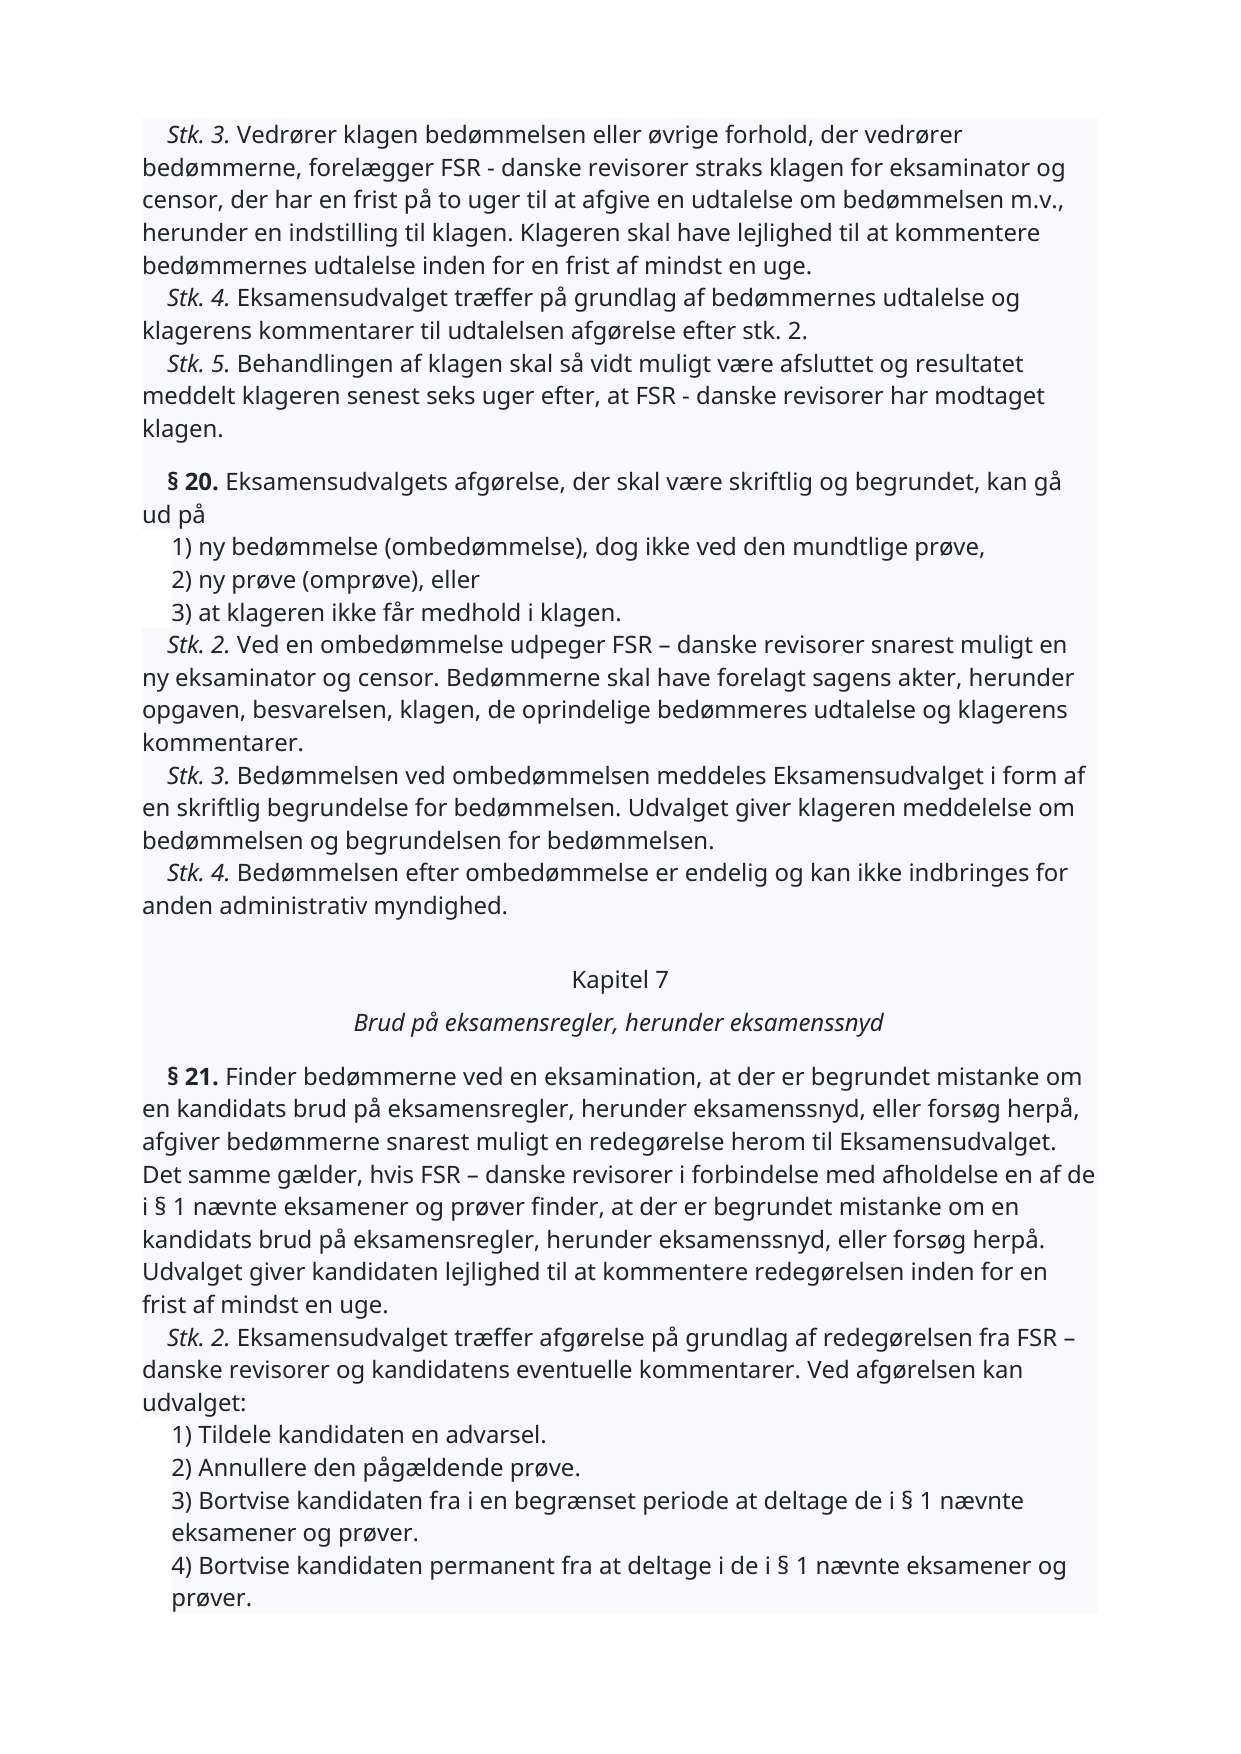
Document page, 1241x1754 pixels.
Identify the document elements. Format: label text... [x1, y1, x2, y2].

text § 20. Eksamensudvalgets afgørelse, der skal være skriftlig og begrundet, kan gå ud på [142, 465, 1098, 530]
text 3) at klageren ikke får medhold i klagen. [171, 595, 1098, 628]
text § 21. Finder bedømmerne ved en eksamination, at der er begrundet mistanke om en kandidats brud på eksamensregler, herunder eksamenssnyd, eller forsøg herpå, afgiver bedømmerne snarest muligt en redegørelse herom til Eksamensudvalget. Det samme gælder, hvis FSR – danske revisorer i forbindelse med afholdelse en af de i § 1 nævnte eksamener og prøver finder, at der er begrundet mistanke om en kandidats brud på eksamensregler, herunder eksamenssnyd, eller forsøg herpå. Udvalget giver kandidaten lejlighed til at kommentere redegørelsen inden for en frist af mindst en uge. [142, 1059, 1098, 1320]
text 4) Bortvise kandidaten permanent fra at deltage i de i § 1 nævnte eksamener og prøver. [171, 1549, 1098, 1614]
text Kapitel 7 [142, 963, 1098, 996]
text Stk. 4. Eksamensudvalget træffer på grundlag af bedømmernes udtalelse og klagerens kommentarer til udtalelsen afgørelse efter stk. 2. [142, 281, 1098, 346]
text 1) ny bedømmelse (ombedømmelse), dog ikke ved den mundtlige prøve, [171, 530, 1098, 563]
text 1) Tildele kandidaten en advarsel. [171, 1418, 1098, 1451]
text Stk. 2. Eksamensudvalget træffer afgørelse på grundlag af redegørelsen fra FSR – danske revisorer og kandidatens eventuelle kommentarer. Ved afgørelsen kan udvalget: [142, 1320, 1098, 1418]
text Stk. 5. Behandlingen af klagen skal så vidt muligt være afsluttet og resultatet meddelt klageren senest seks uger efter, at FSR - danske revisorer har modtaget klagen. [142, 346, 1098, 444]
text Brud på eksamensregler, herunder eksamenssnyd [142, 1006, 1098, 1039]
text Stk. 2. Ved en ombedømmelse udpeger FSR – danske revisorer snarest muligt en ny eksaminator og censor. Bedømmerne skal have forelagt sagens akter, herunder opgaven, besvarelsen, klagen, de oprindelige bedømmeres udtalelse og klagerens kommentarer. [142, 628, 1098, 758]
text 2) Annullere den pågældende prøve. [171, 1451, 1098, 1483]
text 2) ny prøve (omprøve), eller [171, 563, 1098, 595]
text Stk. 4. Bedømmelsen efter ombedømmelse er endelig og kan ikke indbringes for anden administrativ myndighed. [142, 856, 1098, 921]
text 3) Bortvise kandidaten fra i en begrænset periode at deltage de i § 1 nævnte eksamener og prøver. [171, 1483, 1098, 1549]
text Stk. 3. Vedrører klagen bedømmelsen eller øvrige forhold, der vedrører bedømmerne, forelægger FSR - danske revisorer straks klagen for eksaminator og censor, der har en frist på to uger til at afgive en udtalelse om bedømmelsen m.v., herunder en indstilling til klagen. Klageren skal have lejlighed til at kommentere bedømmernes udtalelse inden for en frist af mindst en uge. [142, 118, 1098, 281]
text Stk. 3. Bedømmelsen ved ombedømmelsen meddeles Eksamensudvalget i form af en skriftlig begrundelse for bedømmelsen. Udvalget giver klageren meddelelse om bedømmelsen og begrundelsen for bedømmelsen. [142, 758, 1098, 856]
